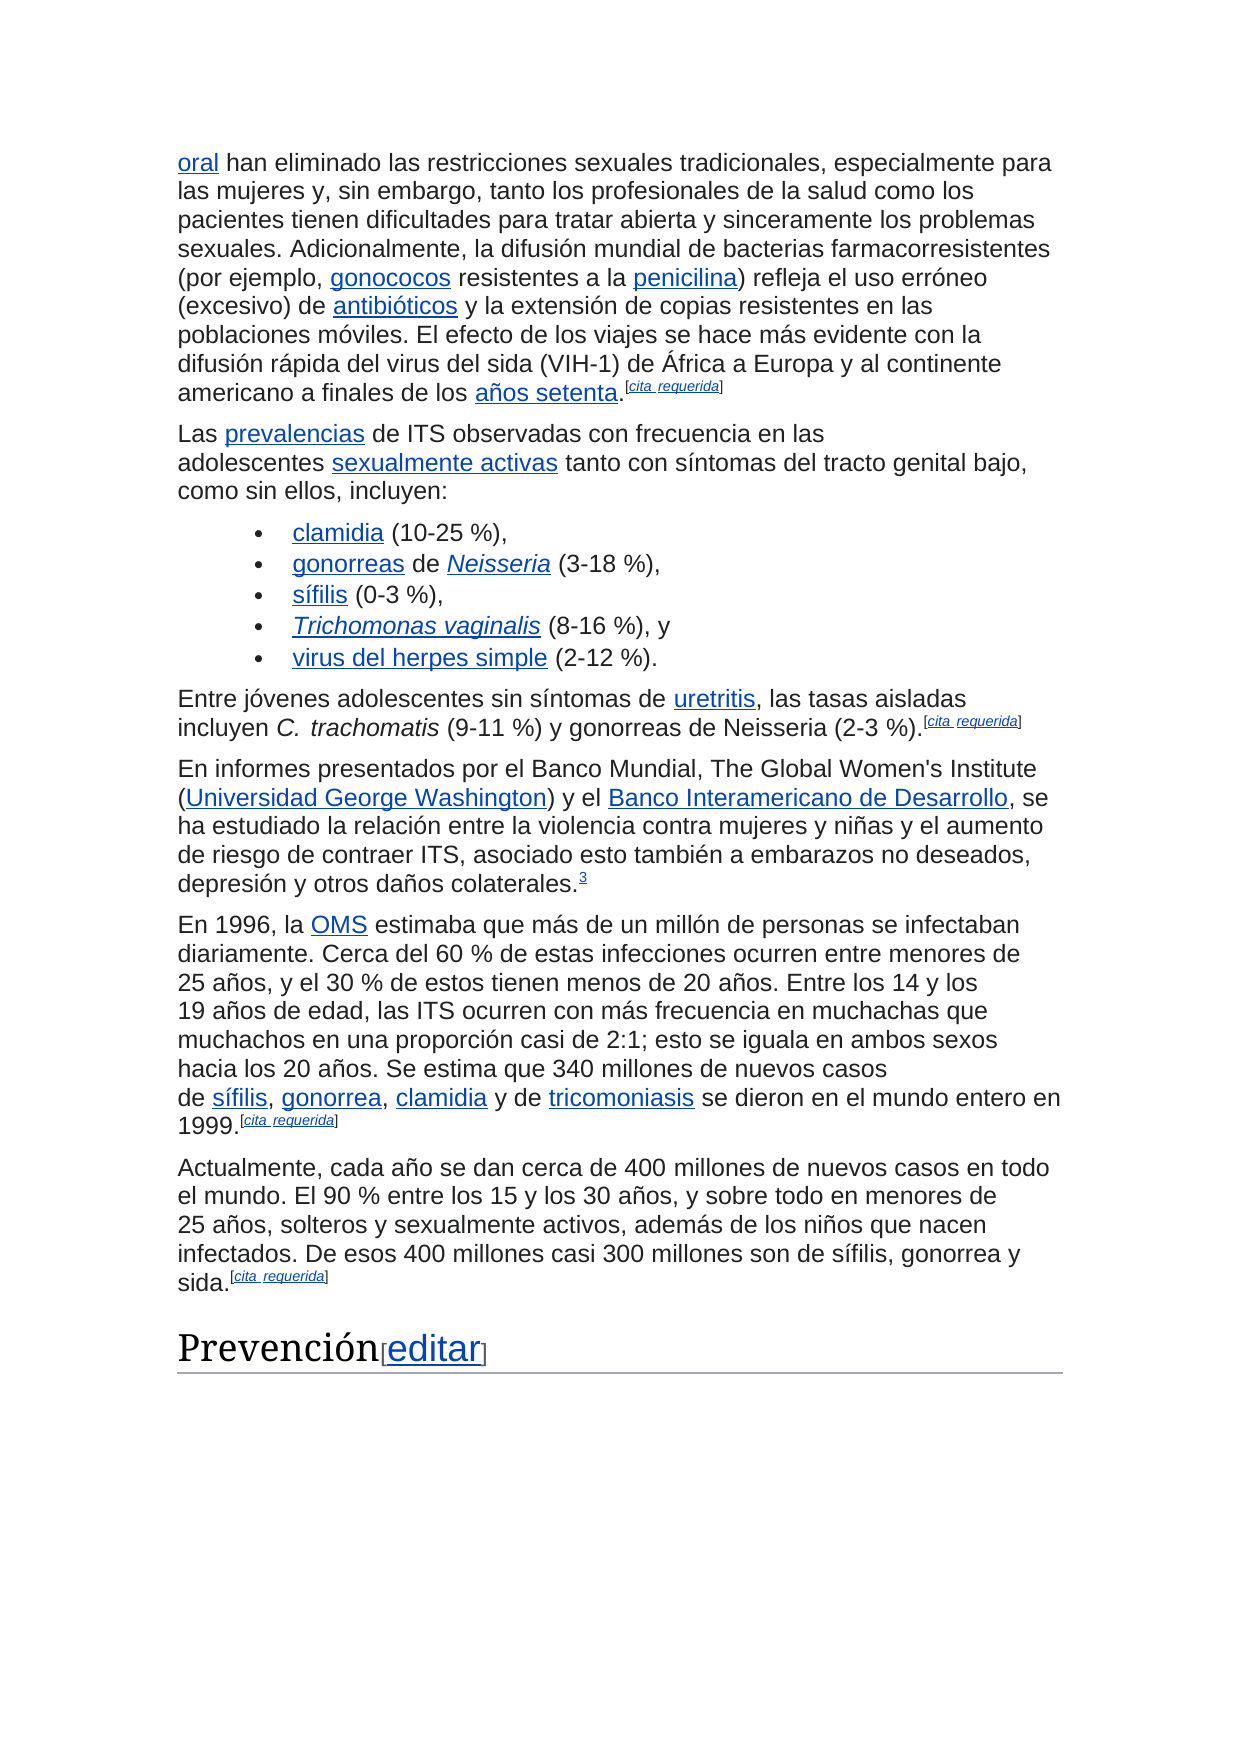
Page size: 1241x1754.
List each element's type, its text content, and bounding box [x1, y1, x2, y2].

text Entre jóvenes adolescentes sin síntomas de uretritis, las tasas aisladas incluyen C. trachomatis (9-11 %) y gonorreas de Neisseria (2-3 %).[cita requerida] [177, 684, 1063, 741]
list clamidia (10-25 %), [255, 518, 1063, 546]
text Prevención[editar] [177, 1321, 1063, 1372]
text Las prevalencias de ITS observadas con frecuencia en las adolescentes sexualmente activas tanto con síntomas del tracto genital bajo, como sin ellos, incluyen: [177, 419, 1063, 505]
list virus del herpes simple (2-12 %). [255, 643, 1063, 671]
list sífilis (0-3 %), [255, 580, 1063, 609]
text Actualmente, cada año se dan cerca de 400 millones de nuevos casos en todo el mundo. El 90 % entre los 15 y los 30 años, y sobre todo en menores de 25 años, solteros y sexualmente activos, además de los niños que nacen infectados. De esos 400 millones casi 300 millones son de sífilis, gonorrea y sida.[cita requerida] [177, 1153, 1063, 1296]
text En 1996, la OMS estimaba que más de un millón de personas se infectaban diariamente. Cerca del 60 % de estas infecciones ocurren entre menores de 25 años, y el 30 % de estos tienen menos de 20 años. Entre los 14 y los 19 años de edad, las ITS ocurren con más frecuencia en muchachas que muchachos en una proporción casi de 2:1; esto se iguala en ambos sexos hacia los 20 años. Se estima que 340 millones de nuevos casos de sífilis, gonorrea, clamidia y de tricomoniasis se dieron en el mundo entero en 1999.[cita requerida] [177, 910, 1063, 1140]
text En informes presentados por el Banco Mundial, The Global Women's Institute (Universidad George Washington) y el Banco Interamericano de Desarrollo, se ha estudiado la relación entre la violencia contra mujeres y niñas y el aumento de riesgo de contraer ITS, asociado esto también a embarazos no deseados, depresión y otros daños colaterales.3​ [177, 754, 1063, 898]
list gonorreas de Neisseria (3-18 %), [255, 549, 1063, 578]
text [177, 148, 1063, 406]
list Trichomonas vaginalis (8-16 %), y [255, 611, 1063, 640]
